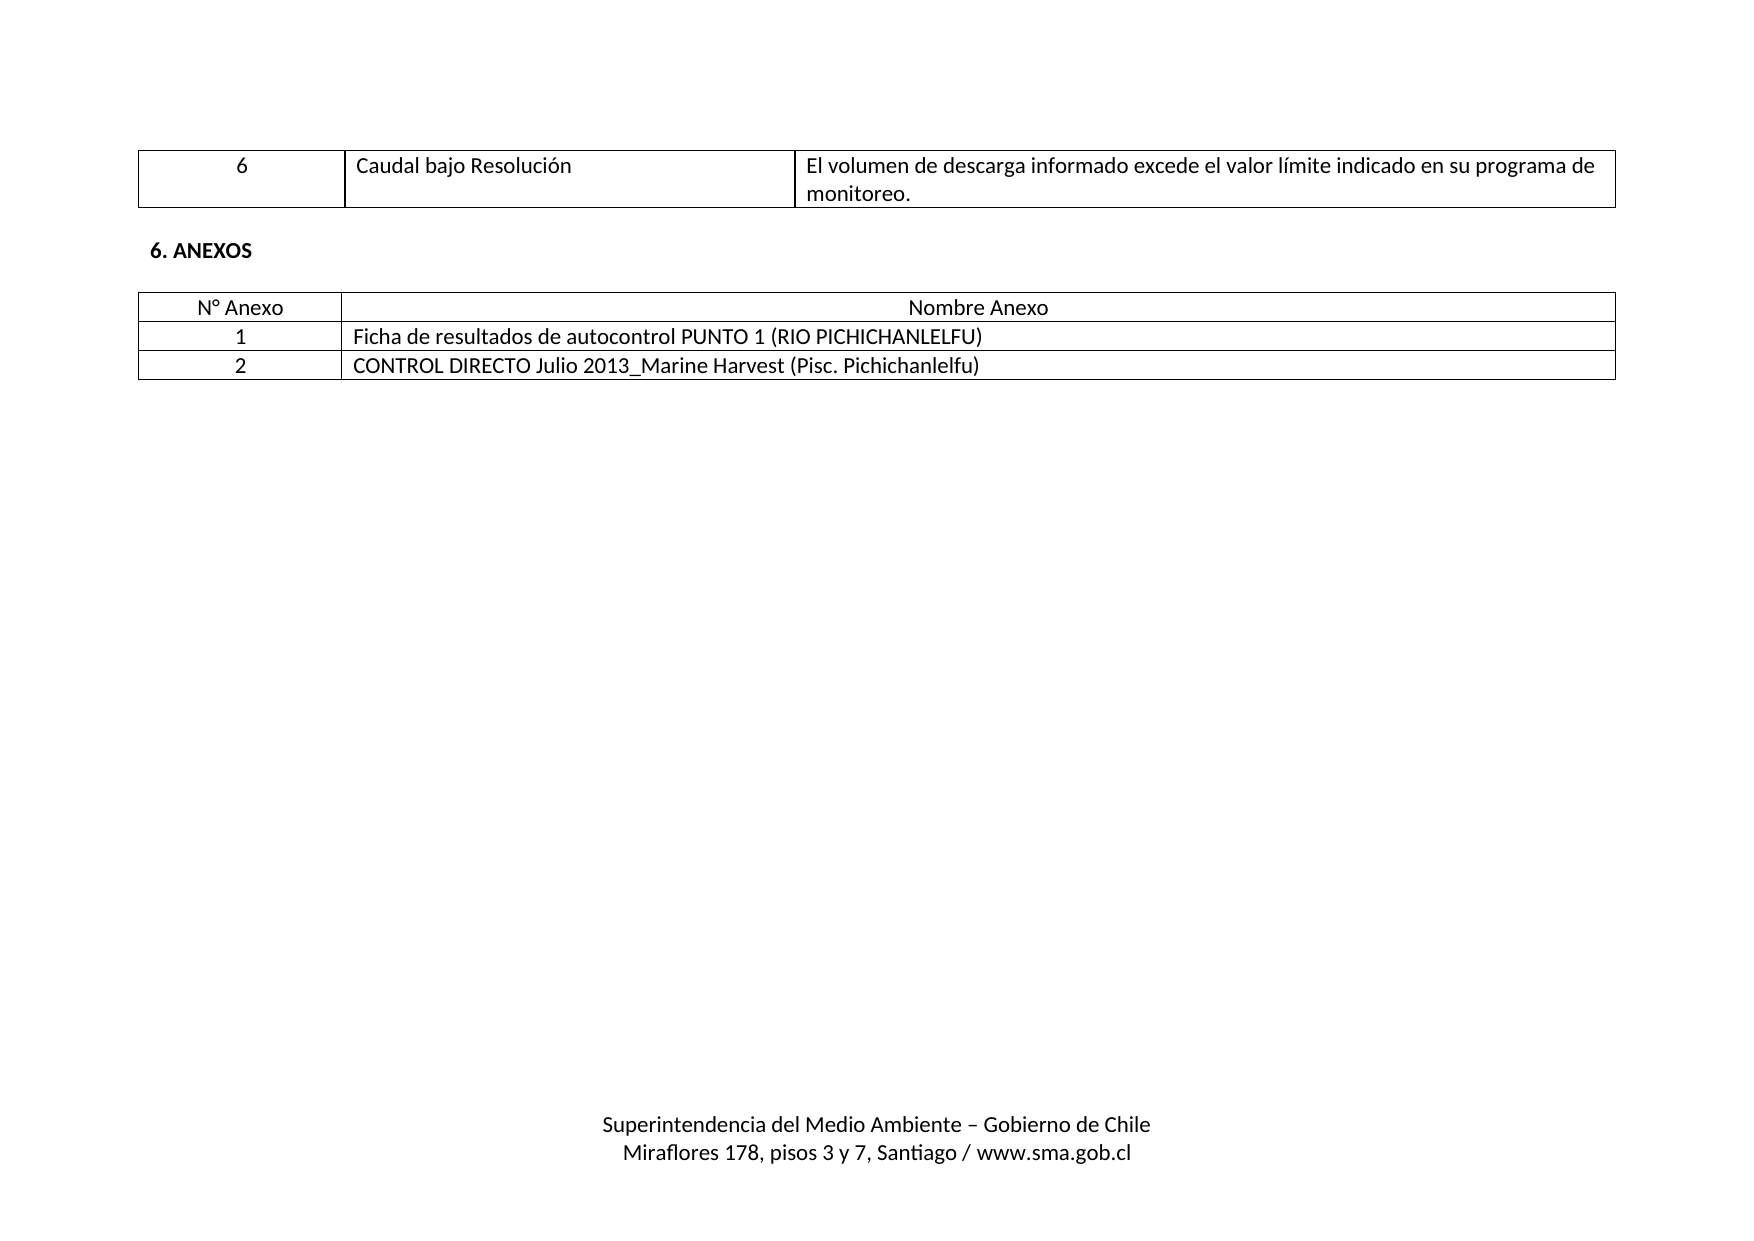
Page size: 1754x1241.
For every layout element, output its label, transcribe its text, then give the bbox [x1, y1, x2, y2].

text 6. ANEXOS [150, 208, 1604, 264]
table_cell El volumen de descarga informado excede el valor límite indicado en su programa de monitoreo. [796, 151, 1615, 207]
table_header Nombre Anexo [342, 293, 1615, 321]
table_cell 6 [139, 151, 344, 207]
table_cell 1 [139, 322, 341, 350]
table_cell Caudal bajo Resolución [346, 151, 794, 207]
table_header N° Anexo [139, 293, 341, 321]
table_cell Ficha de resultados de autocontrol PUNTO 1 (RIO PICHICHANLELFU) [342, 322, 1615, 350]
table_cell CONTROL DIRECTO Julio 2013_Marine Harvest (Pisc. Pichichanlelfu) [342, 351, 1615, 379]
table_cell 2 [139, 351, 341, 379]
